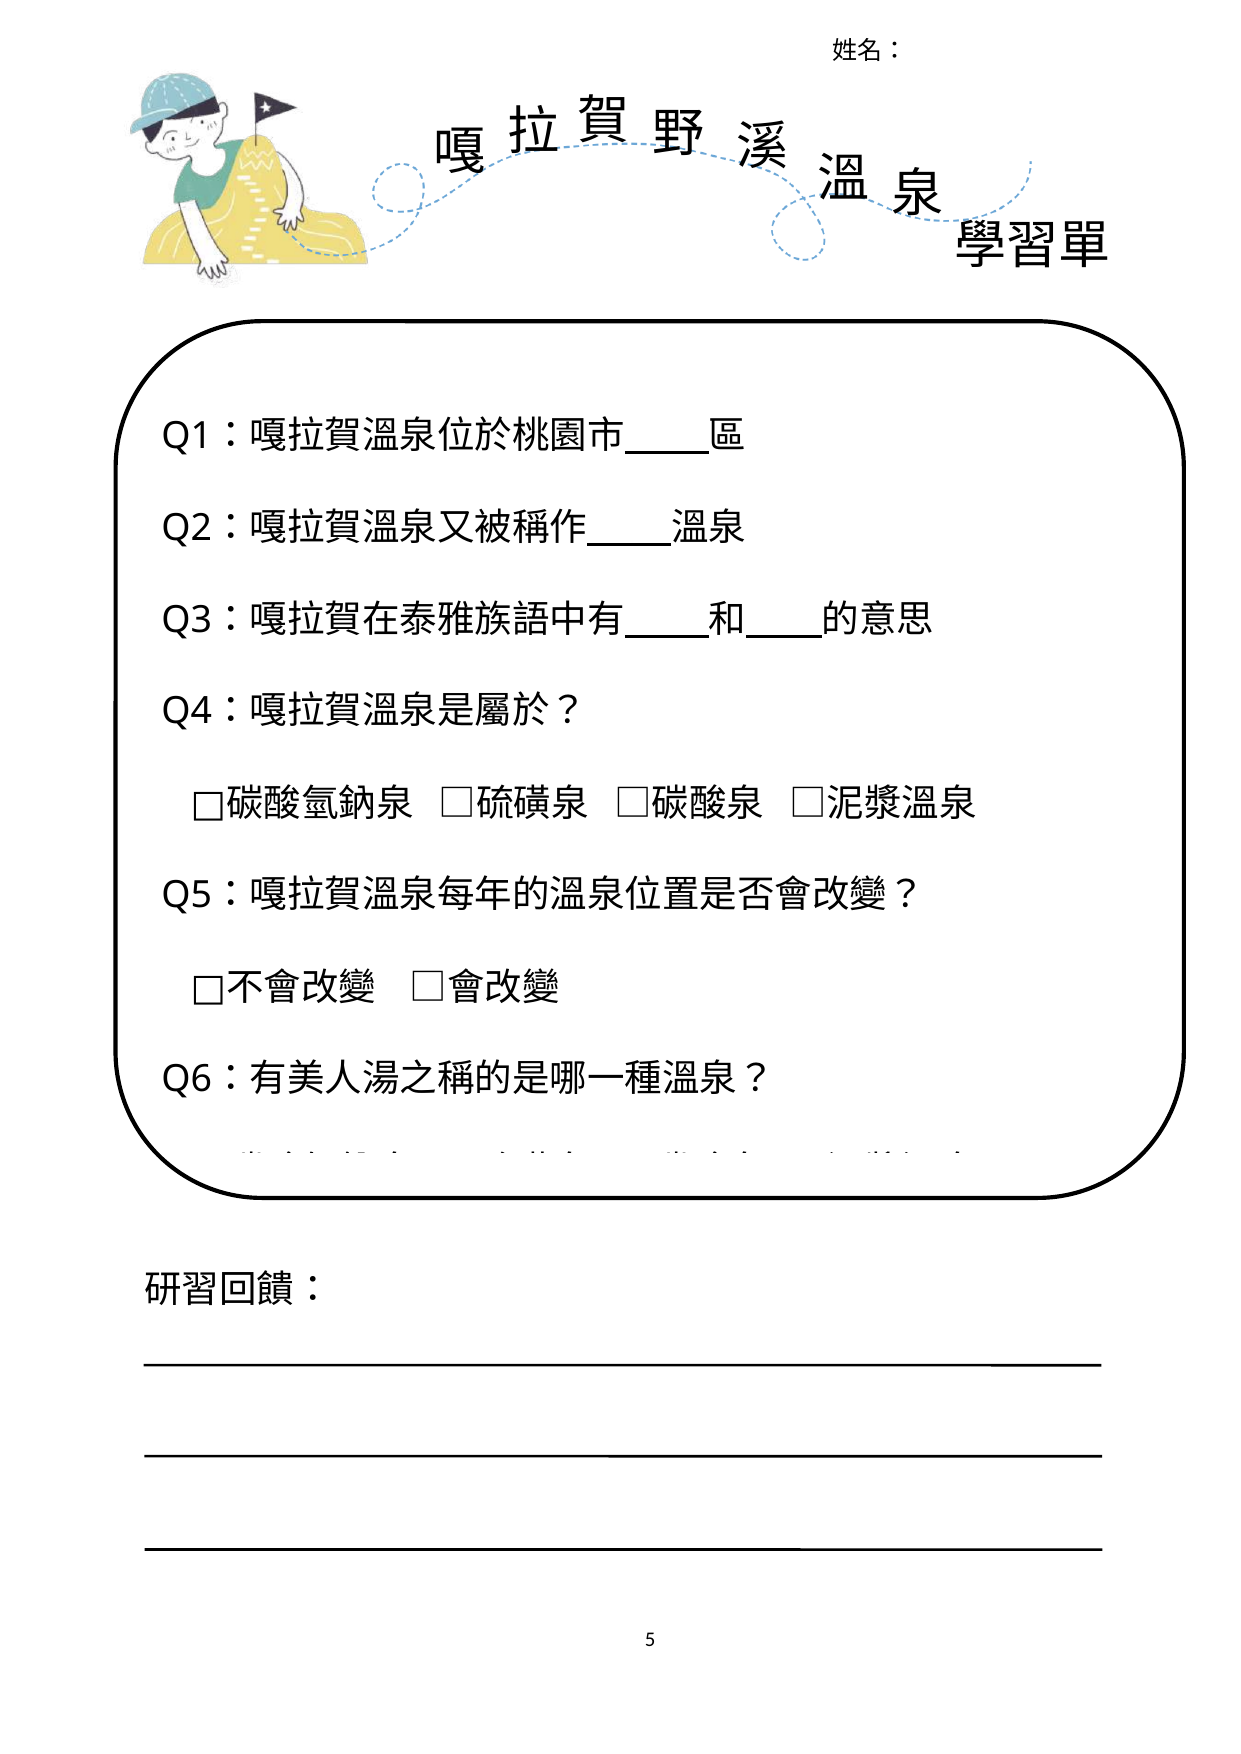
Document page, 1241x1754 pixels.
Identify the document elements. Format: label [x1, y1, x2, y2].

picture [118, 45, 1062, 288]
picture [867, 52, 877, 58]
